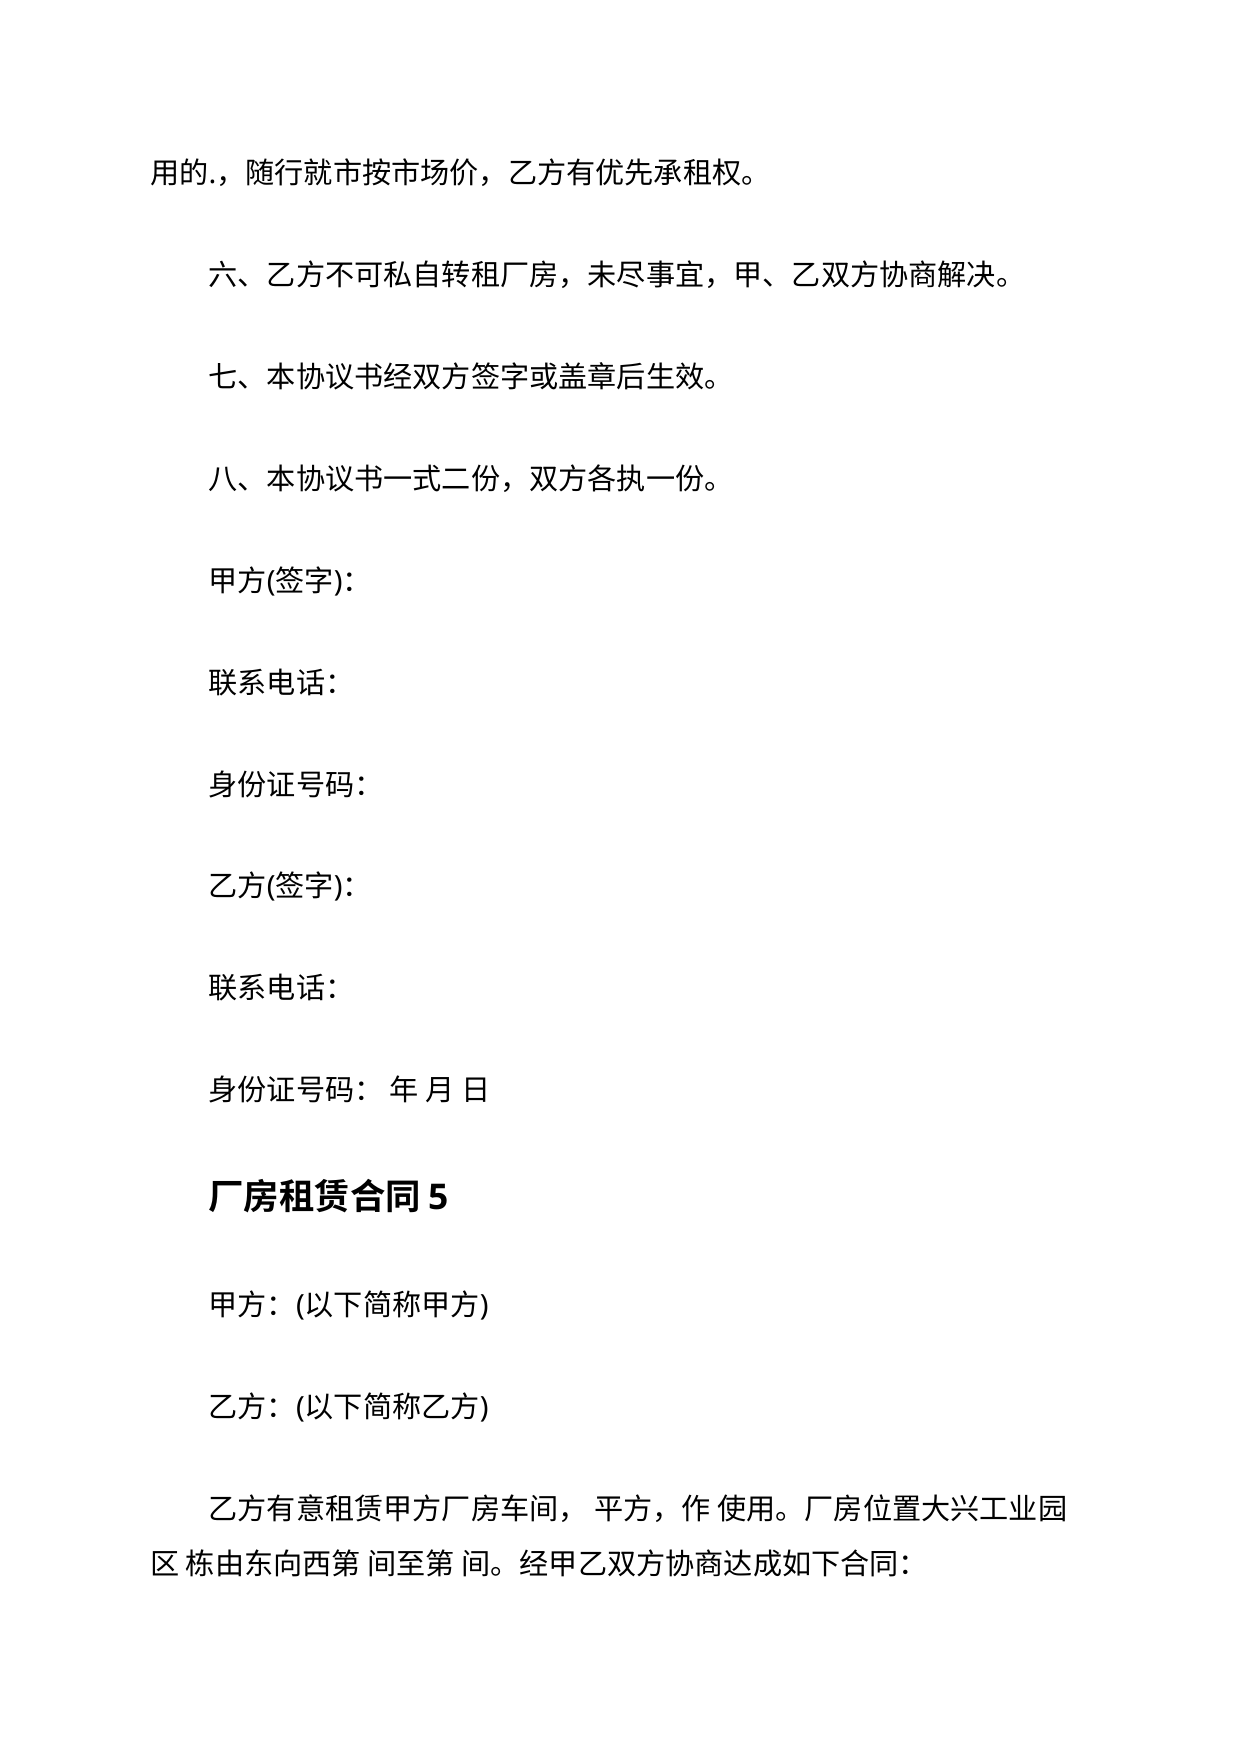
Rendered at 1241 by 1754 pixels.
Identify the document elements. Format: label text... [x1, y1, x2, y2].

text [150, 150, 1090, 192]
text 七、本协议书经双方签字或盖章后生效。 [150, 354, 1090, 396]
text 乙方有意租赁甲方厂房车间， 平方，作 使用。厂房位置大兴工业园区 栋由东向西第 间至第 间。经甲乙双方协商达成如下合同： [150, 1486, 1090, 1583]
text 联系电话： [150, 965, 1090, 1007]
text 身份证号码： 年 月 日 [150, 1067, 1090, 1109]
text 乙方：(以下简称乙方) [150, 1384, 1090, 1426]
text 甲方(签字)： [150, 557, 1090, 600]
text 身份证号码： [150, 761, 1090, 803]
text 甲方：(以下简称甲方) [150, 1282, 1090, 1324]
text 六、乙方不可私自转租厂房，未尽事宜，甲、乙双方协商解决。 [150, 252, 1090, 294]
text 联系电话： [150, 659, 1090, 702]
text 八、本协议书一式二份，双方各执一份。 [150, 456, 1090, 498]
text 厂房租赁合同5 [150, 1168, 1090, 1220]
text 乙方(签字)： [150, 863, 1090, 905]
